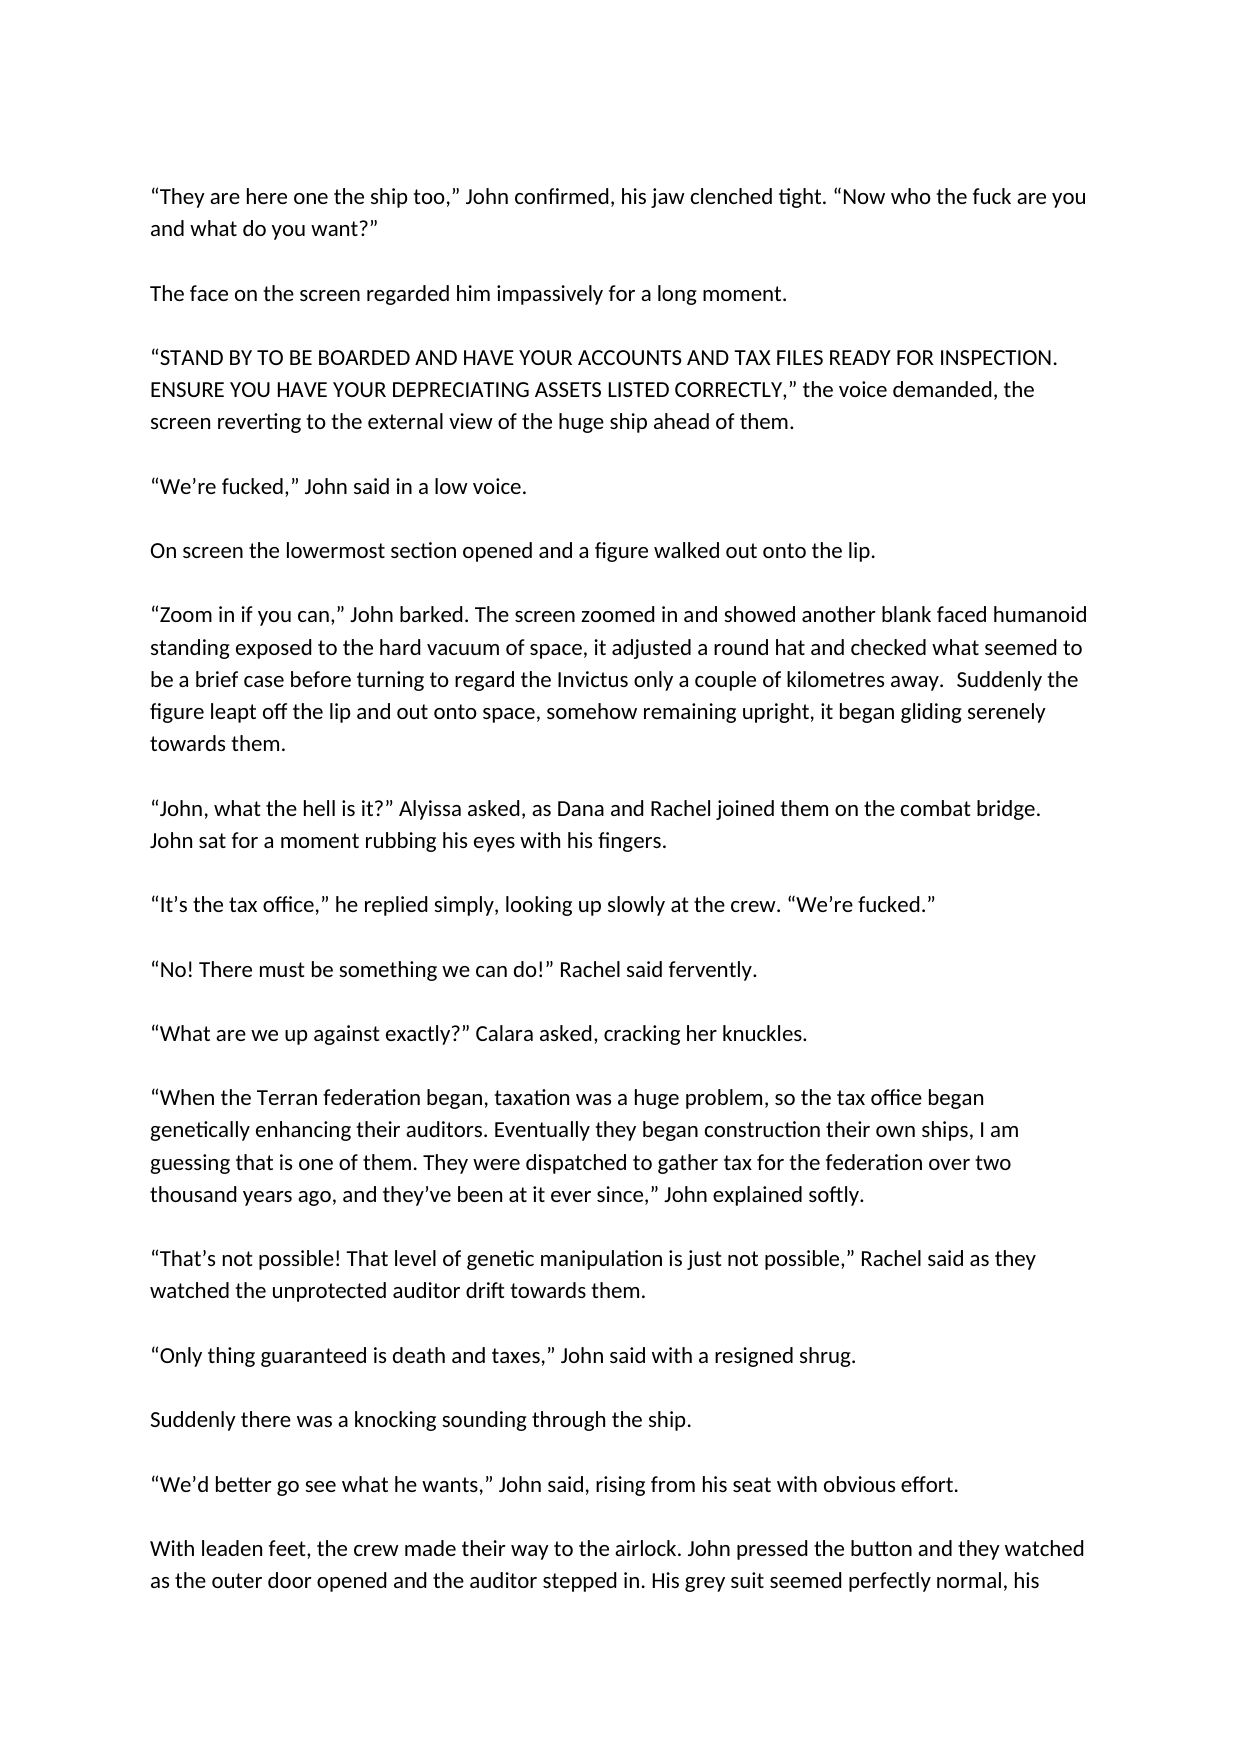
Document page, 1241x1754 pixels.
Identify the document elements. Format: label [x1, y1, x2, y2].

text [150, 150, 1090, 1594]
